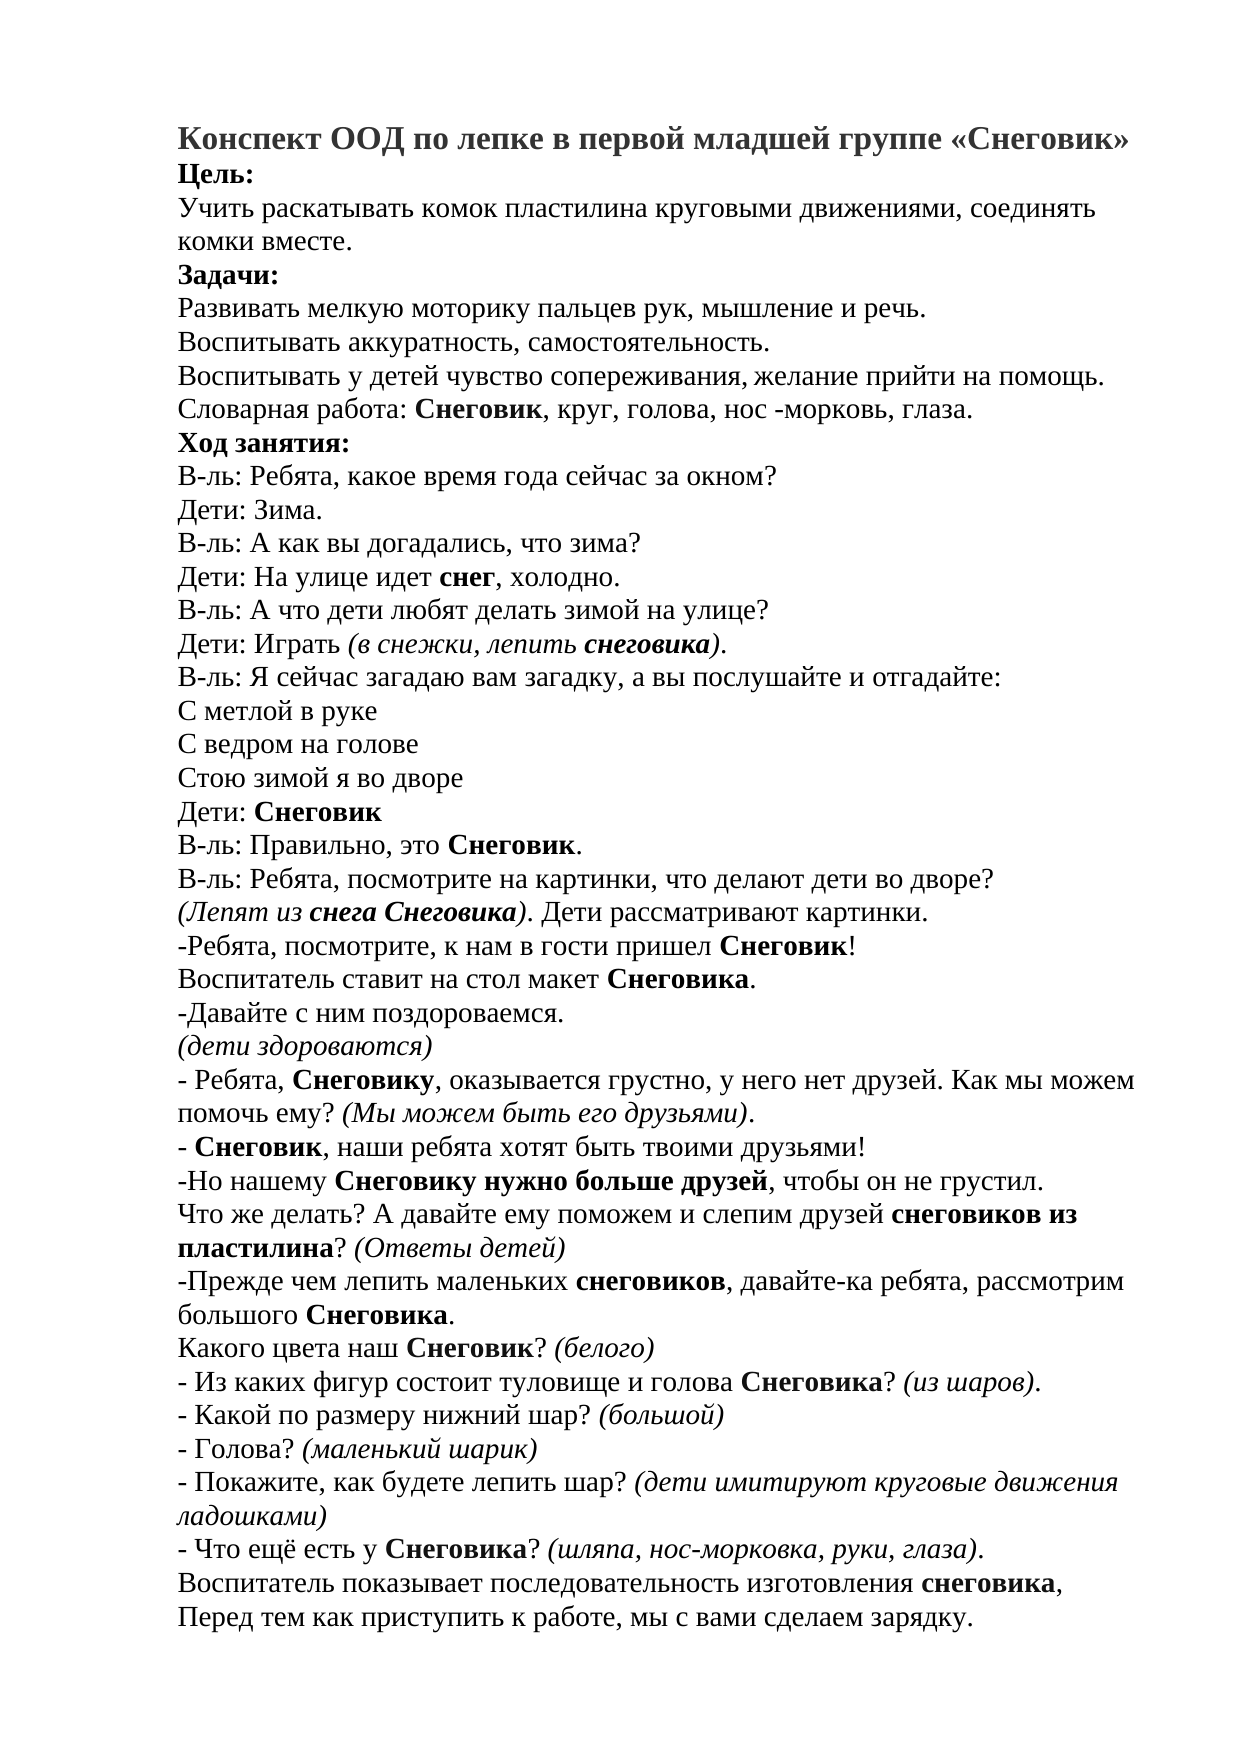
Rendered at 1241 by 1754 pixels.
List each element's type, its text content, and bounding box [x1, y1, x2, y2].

text - Ребята, Снеговику, оказывается грустно, у него нет друзей. Как мы можем помочь ему? (Мы можем быть его друзьями). [177, 1062, 1152, 1129]
text - Какой по размеру нижний шар? (большой) [177, 1397, 1152, 1431]
text - Голова? (маленький шарик) [177, 1431, 1152, 1464]
text -Ребята, посмотрите, к нам в гости пришел Снеговик! [177, 928, 1152, 961]
text Воспитатель ставит на стол макет Снеговика. [177, 961, 1152, 995]
text Какого цвета наш Снеговик? (белого) [177, 1330, 1152, 1364]
text Воспитывать аккуратность, самостоятельность. [177, 324, 1152, 358]
text - Из каких фигур состоит туловище и голова Снеговика? (из шаров). [177, 1364, 1152, 1397]
text - Что ещё есть у Снеговика? (шляпа, нос-морковка, руки, глаза). [177, 1532, 1152, 1565]
text -Но нашему Снеговику нужно больше друзей, чтобы он не грустил. [177, 1163, 1152, 1196]
text С ведром на голове [177, 727, 1152, 760]
text В-ль: Я сейчас загадаю вам загадку, а вы послушайте и отгадайте: [177, 659, 1152, 693]
text В-ль: Ребята, какое время года сейчас за окном? [177, 458, 1152, 492]
text Воспитатель показывает последовательность изготовления снеговика, [177, 1565, 1152, 1599]
text Дети: Зима. [177, 492, 1152, 525]
text - Покажите, как будете лепить шар? (дети имитируют круговые движения ладошками) [177, 1464, 1152, 1532]
text В-ль: Ребята, посмотрите на картинки, что делают дети во дворе? [177, 861, 1152, 894]
text -Прежде чем лепить маленьких снеговиков, давайте-ка ребята, рассмотрим большого Снеговика. [177, 1263, 1152, 1330]
text Задачи: [177, 257, 1152, 291]
text Дети: На улице идет снег, холодно. [177, 559, 1152, 592]
text Ход занятия: [177, 425, 1152, 458]
text Развивать мелкую моторику пальцев рук, мышление и речь. [177, 291, 1152, 324]
text Воспитывать у детей чувство сопереживания, желание прийти на помощь. [177, 358, 1152, 391]
text В-ль: Правильно, это Снеговик. [177, 827, 1152, 861]
text Стою зимой я во дворе [177, 760, 1152, 794]
text (дети здороваются) [177, 1028, 1152, 1062]
text - Снеговик, наши ребята хотят быть твоими друзьями! [177, 1129, 1152, 1163]
text Конспект ООД по лепке в первой младшей группе «Снеговик» [177, 118, 1152, 156]
text (Лепят из снега Снеговика). Дети рассматривают картинки. [177, 894, 1152, 928]
text С метлой в руке [177, 693, 1152, 727]
text В-ль: А что дети любят делать зимой на улице? [177, 592, 1152, 626]
text Дети: Играть (в снежки, лепить снеговика). [177, 626, 1152, 659]
text Цель: [177, 156, 1152, 190]
text Учить раскатывать комок пластилина круговыми движениями, соединять комки вместе. [177, 190, 1152, 257]
text В-ль: А как вы догадались, что зима? [177, 525, 1152, 559]
text Перед тем как приступить к работе, мы с вами сделаем зарядку. [177, 1599, 1152, 1632]
text -Давайте с ним поздороваемся. [177, 995, 1152, 1028]
text Словарная работа: Снеговик, круг, голова, нос -морковь, глаза. [177, 391, 1152, 425]
text Дети: Снеговик [177, 794, 1152, 827]
text Что же делать? А давайте ему поможем и слепим друзей снеговиков из пластилина? (Ответы детей) [177, 1196, 1152, 1263]
